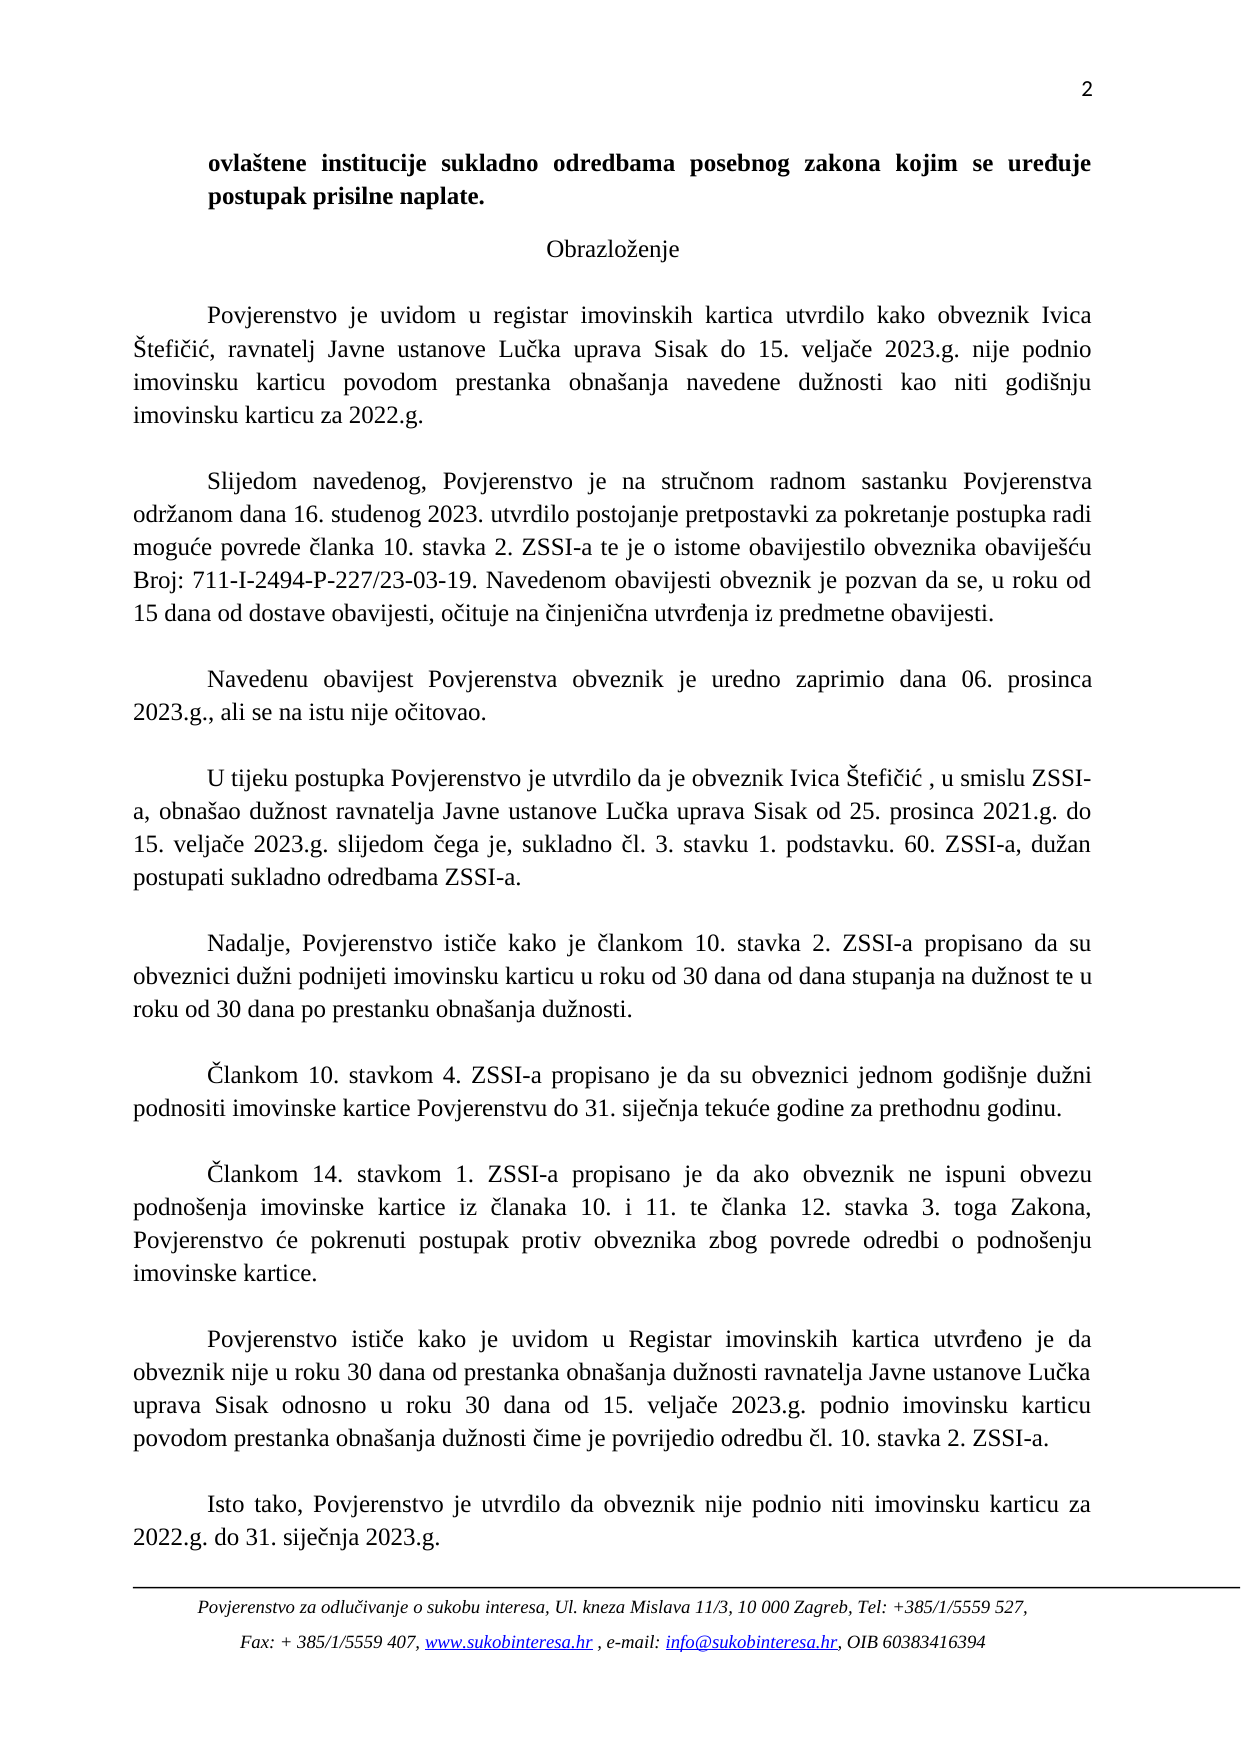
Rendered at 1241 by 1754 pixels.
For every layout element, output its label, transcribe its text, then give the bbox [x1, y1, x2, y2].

text Povjerenstvo ističe kako je uvidom u Registar imovinskih kartica utvrđeno je da obveznik nije u roku 30 dana od prestanka obnašanja dužnosti ravnatelja Javne ustanove Lučka uprava Sisak odnosno u roku 30 dana od 15. veljače 2023.g. podnio imovinsku karticu povodom prestanka obnašanja dužnosti čime je povrijedio odredbu čl. 10. stavka 2. ZSSI-a. [133, 1324, 1092, 1452]
text Isto tako, Povjerenstvo je utvrdilo da obveznik nije podnio niti imovinsku karticu za 2022.g. do 31. siječnja 2023.g. [133, 1489, 1092, 1551]
text Slijedom navedenog, Povjerenstvo je na stručnom radnom sastanku Povjerenstva održanom dana 16. studenog 2023. utvrdilo postojanje pretpostavki za pokretanje postupka radi moguće povrede članka 10. stavka 2. ZSSI-a te je o istome obavijestilo obveznika obaviješću Broj: 711-I-2494-P-227/23-03-19. Navedenom obavijesti obveznik je pozvan da se, u roku od 15 dana od dostave obavijesti, očituje na činjenična utvrđenja iz predmetne obavijesti. [133, 466, 1092, 627]
text Člankom 10. stavkom 4. ZSSI-a propisano je da su obveznici jednom godišnje dužni podnositi imovinske kartice Povjerenstvu do 31. siječnja tekuće godine za prethodnu godinu. [133, 1060, 1092, 1122]
text Člankom 14. stavkom 1. ZSSI-a propisano je da ako obveznik ne ispuni obvezu podnošenja imovinske kartice iz članaka 10. i 11. te članka 12. stavka 3. toga Zakona, Povjerenstvo će pokrenuti postupak protiv obveznika zbog povrede odredbi o podnošenju imovinske kartice. [133, 1159, 1092, 1287]
text Obrazloženje [133, 234, 1092, 263]
text U tijeku postupka Povjerenstvo je utvrdilo da je obveznik Ivica Štefičić , u smislu ZSSI-a, obnašao dužnost ravnatelja Javne ustanove Lučka uprava Sisak od 25. prosinca 2021.g. do 15. veljače 2023.g. slijedom čega je, sukladno čl. 3. stavku 1. podstavku. 60. ZSSI-a, dužan postupati sukladno odredbama ZSSI-a. [133, 763, 1092, 891]
text Nadalje, Povjerenstvo ističe kako je člankom 10. stavka 2. ZSSI-a propisano da su obveznici dužni podnijeti imovinsku karticu u roku od 30 dana od dana stupanja na dužnost te u roku od 30 dana po prestanku obnašanja dužnosti. [133, 928, 1092, 1023]
text Navedenu obavijest Povjerenstva obveznik je uredno zaprimio dana 06. prosinca 2023.g., ali se na istu nije očitovao. [133, 664, 1092, 726]
text Povjerenstvo je uvidom u registar imovinskih kartica utvrdilo kako obveznik Ivica Štefičić, ravnatelj Javne ustanove Lučka uprava Sisak do 15. veljače 2023.g. nije podnio imovinsku karticu povodom prestanka obnašanja navedene dužnosti kao niti godišnju imovinsku karticu za 2022.g. [133, 301, 1092, 428]
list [170, 148, 1092, 209]
